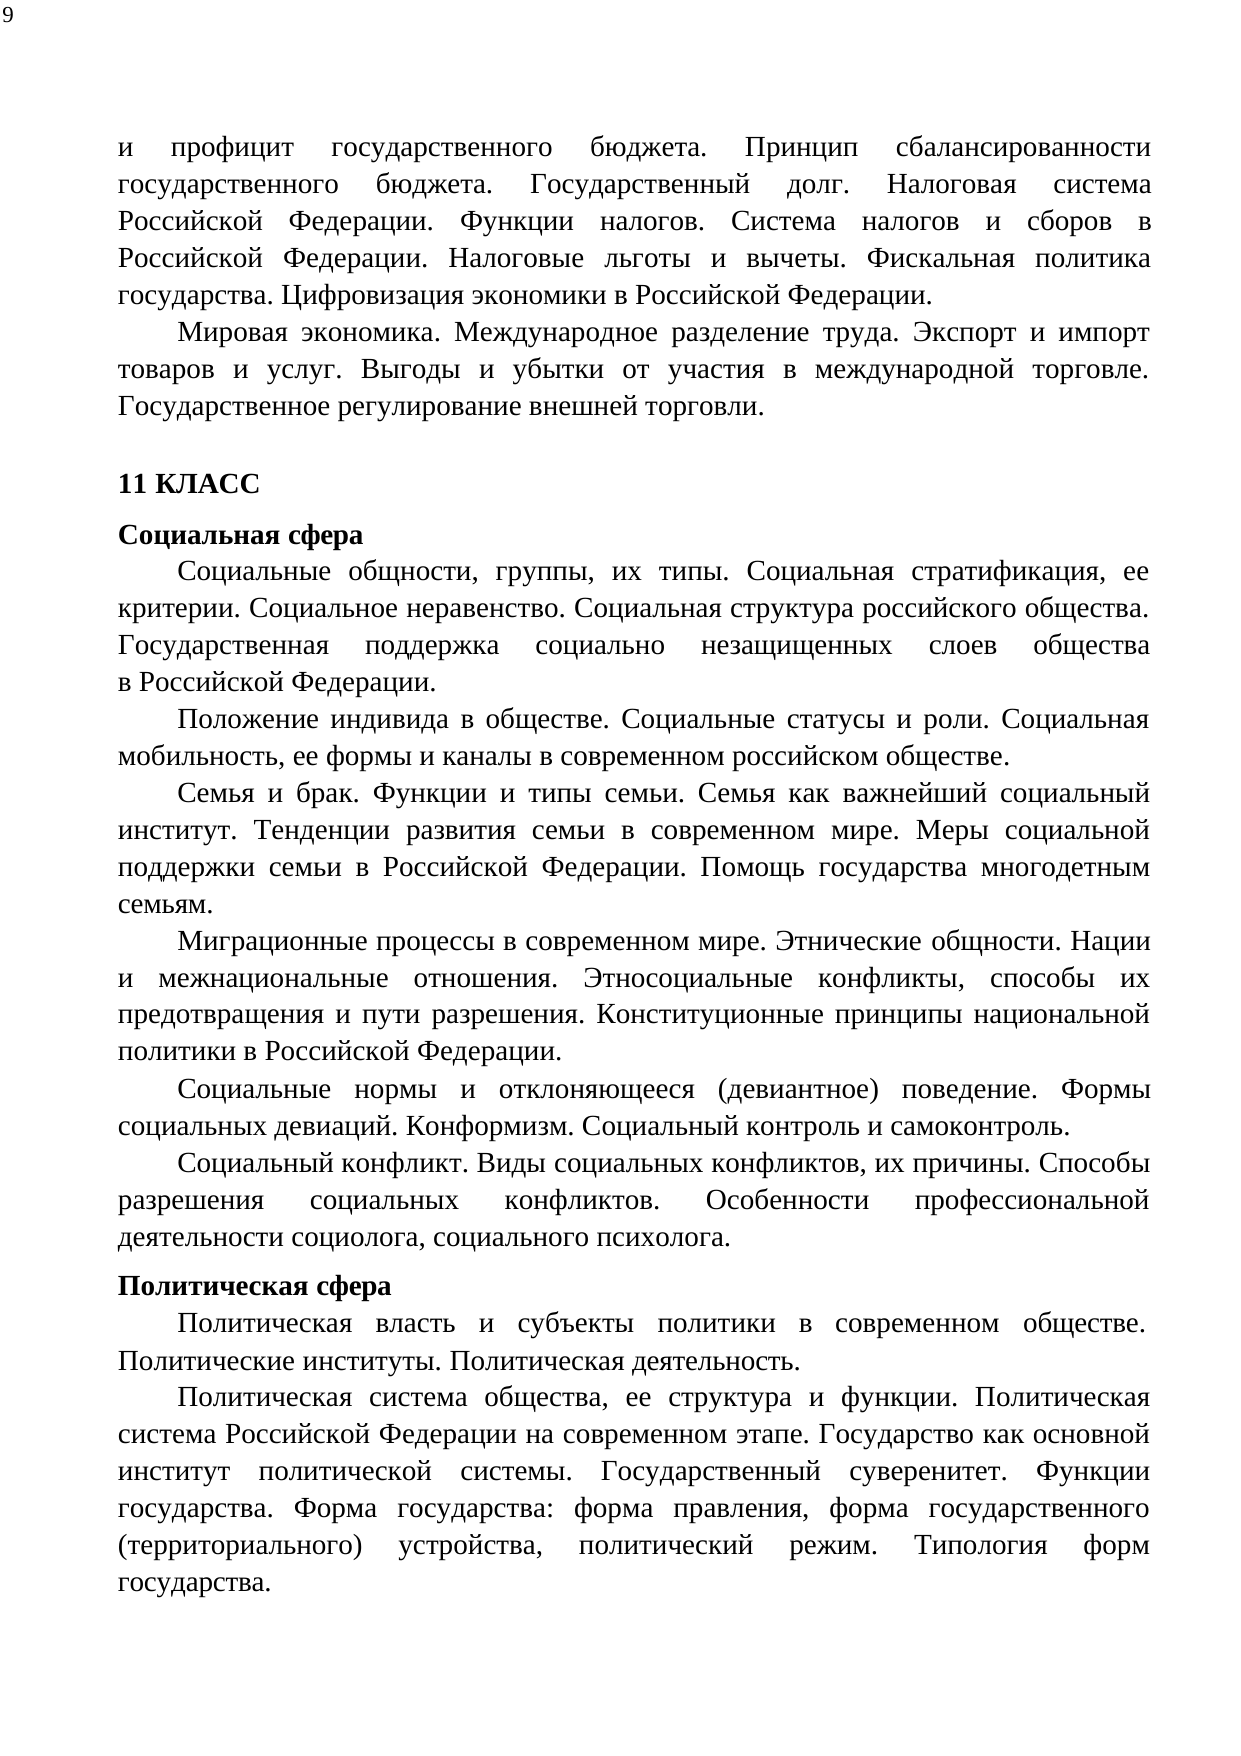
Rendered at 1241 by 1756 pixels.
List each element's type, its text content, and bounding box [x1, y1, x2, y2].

text Политические институты. Политическая деятельность. [118, 1343, 1166, 1376]
text Положение индивида в обществе. Социальные статусы и роли. Социальная мобильность, ее формы и каналы в современном российском обществе. [118, 701, 1150, 772]
text и профицит государственного бюджета. Принцип сбалансированности государственного бюджета. Государственный долг. Налоговая система Российской Федерации. Функции налогов. Система налогов и сборов в Российской Федерации. Налоговые льготы и вычеты. Фискальная политика государства. Цифровизация экономики в Российской Федерации. [118, 129, 1152, 311]
text Миграционные процессы в современном мире. Этнические общности. Нации и межнациональные отношения. Этносоциальные конфликты, способы их предотвращения и пути разрешения. Конституционные принципы национальной политики в Российской Федерации. [118, 923, 1151, 1067]
text Мировая экономика. Международное разделение труда. Экспорт и импорт товаров и услуг. Выгоды и убытки от участия в международной торговле. Государственное регулирование внешней торговли. [118, 314, 1150, 421]
text Семья и брак. Функции и типы семьи. Семья как важнейший социальный институт. Тенденции развития семьи в современном мире. Меры социальной поддержки семьи в Российской Федерации. Помощь государства многодетным семьям. [118, 775, 1151, 919]
subtitle КЛАСС [118, 467, 1166, 500]
subtitle Социальная сфера [118, 517, 1166, 550]
text Социальный конфликт. Виды социальных конфликтов, их причины. Способы разрешения социальных конфликтов. Особенности профессиональной деятельности социолога, социального психолога. [118, 1145, 1150, 1252]
text Политическая система общества, ее структура и функции. Политическая система Российской Федерации на современном этапе. Государство как основной институт политической системы. Государственный суверенитет. Функции государства. Форма государства: форма правления, форма государственного (территориального) устройства, политический режим. Типология форм государства. [118, 1379, 1151, 1597]
text Социальные общности, группы, их типы. Социальная стратификация, ее критерии. Социальное неравенство. Социальная структура российского общества. Государственная поддержка социально незащищенных слоев общества в Российской Федерации. [118, 553, 1151, 698]
text Социальные нормы и отклоняющееся (девиантное) поведение. Формы социальных девиаций. Конформизм. Социальный контроль и самоконтроль. [118, 1071, 1152, 1141]
subtitle Политическая сфера [118, 1268, 1166, 1302]
text Политическая власть и субъекты политики в современном обществе. [177, 1305, 1166, 1339]
